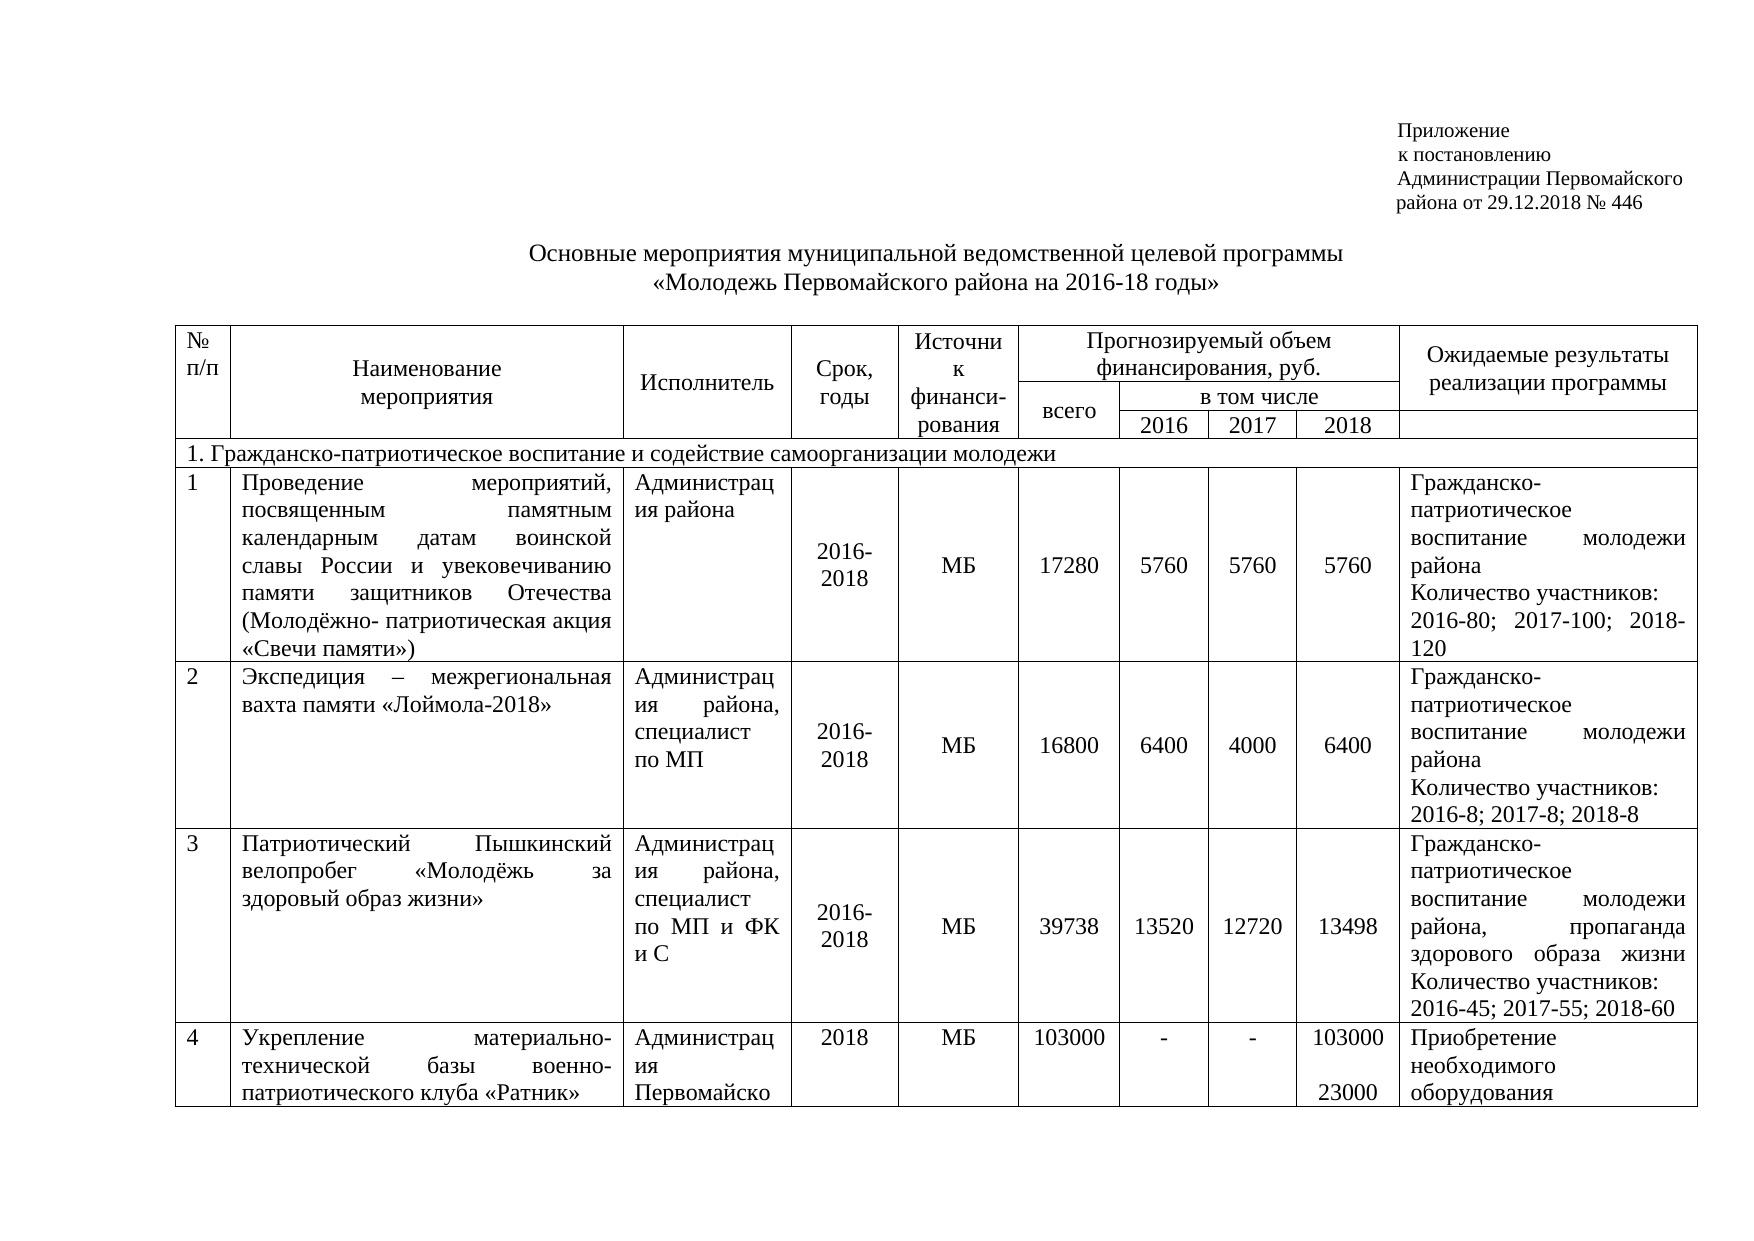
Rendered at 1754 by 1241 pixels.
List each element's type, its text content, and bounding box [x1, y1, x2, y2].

table_cell 4000 [1209, 662, 1296, 828]
table_cell 4 [176, 1023, 230, 1106]
table_cell 1 [176, 468, 230, 661]
text к постановлению [1012, 142, 1683, 166]
text Администрации Первомайского [127, 166, 1683, 190]
table_header Источник финанси- рования [899, 326, 1018, 438]
table_cell 16800 [1019, 662, 1119, 828]
table_cell Администрация района, специалист по МП [624, 662, 791, 828]
table_cell Проведение мероприятий, посвященным памятным календарным датам воинской славы России и увековечиванию памяти защитников Отечества (Молодёжно- патриотическая акция «Свечи памяти») [231, 468, 623, 661]
table_cell 6400 [1120, 662, 1208, 828]
text района от 29.12.2018 № 446 [1086, 190, 1683, 214]
table_cell 2016-2018 [792, 468, 898, 661]
table_cell МБ [899, 829, 1018, 1022]
table_cell Экспедиция – межрегиональная вахта памяти «Лоймола-2018» [231, 662, 623, 828]
table_cell 2018 [792, 1023, 898, 1106]
table_cell 1. Гражданско-патриотическое воспитание и содействие самоорганизации молодежи [176, 439, 1697, 467]
table_cell Администрация района [624, 468, 791, 661]
table_header Исполнитель [624, 326, 791, 438]
table_cell [1400, 411, 1697, 438]
table_cell 103000 [1019, 1023, 1119, 1106]
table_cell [1297, 1023, 1399, 1106]
table_cell 5760 [1297, 468, 1399, 661]
table_header Срок, годы [792, 326, 898, 438]
table_cell 13498 [1297, 829, 1399, 1022]
table_cell МБ [899, 1023, 1018, 1106]
table_cell Гражданско-патриотическое воспитание молодежи района Количество участников: 2016-8; 2017-8; 2018-8 [1400, 662, 1697, 828]
table_cell - [1209, 1023, 1296, 1106]
text Основные мероприятия муниципальной ведомственной целевой программы [177, 238, 1695, 267]
table_cell 17280 [1019, 468, 1119, 661]
table_cell 2 [176, 662, 230, 828]
table_cell 13520 [1120, 829, 1208, 1022]
table_cell МБ [899, 662, 1018, 828]
table_cell 2016 [1120, 411, 1208, 438]
table_header Прогнозируемый объем финансирования, руб. [1019, 326, 1399, 381]
table_cell 6400 [1297, 662, 1399, 828]
table_cell 5760 [1209, 468, 1296, 661]
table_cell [624, 1023, 791, 1106]
table_cell 2017 [1209, 411, 1296, 438]
table_cell 2016-2018 [792, 662, 898, 828]
table_cell 2018 [1297, 411, 1399, 438]
table_cell Администрация района, специалист по МП и ФК и С [624, 829, 791, 1022]
table_cell Патриотический Пышкинский велопробег «Молодёжь за здоровый образ жизни» [231, 829, 623, 1022]
table_header Ожидаемые результаты реализации программы [1400, 326, 1697, 409]
table_cell Гражданско-патриотическое воспитание молодежи района, пропаганда здорового образа жизни Количество участников: 2016-45; 2017-55; 2018-60 [1400, 829, 1697, 1022]
table_cell Гражданско-патриотическое воспитание молодежи района Количество участников: 2016-80; 2017-100; 2018-120 [1400, 468, 1697, 661]
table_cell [1400, 1023, 1697, 1106]
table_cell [231, 1023, 623, 1106]
table_cell - [1120, 1023, 1208, 1106]
text Приложение [127, 118, 1683, 142]
table_cell всего [1019, 382, 1119, 438]
table_header № п/п [176, 326, 230, 438]
table_header Наименование мероприятия [231, 326, 623, 438]
table_cell 39738 [1019, 829, 1119, 1022]
table_cell в том числе [1120, 382, 1399, 409]
table_cell 12720 [1209, 829, 1296, 1022]
table_cell 2016-2018 [792, 829, 898, 1022]
table_cell 3 [176, 829, 230, 1022]
table_cell МБ [899, 468, 1018, 661]
table_cell 5760 [1120, 468, 1208, 661]
text «Молодежь Первомайского района на 2016-18 годы» [177, 267, 1695, 296]
